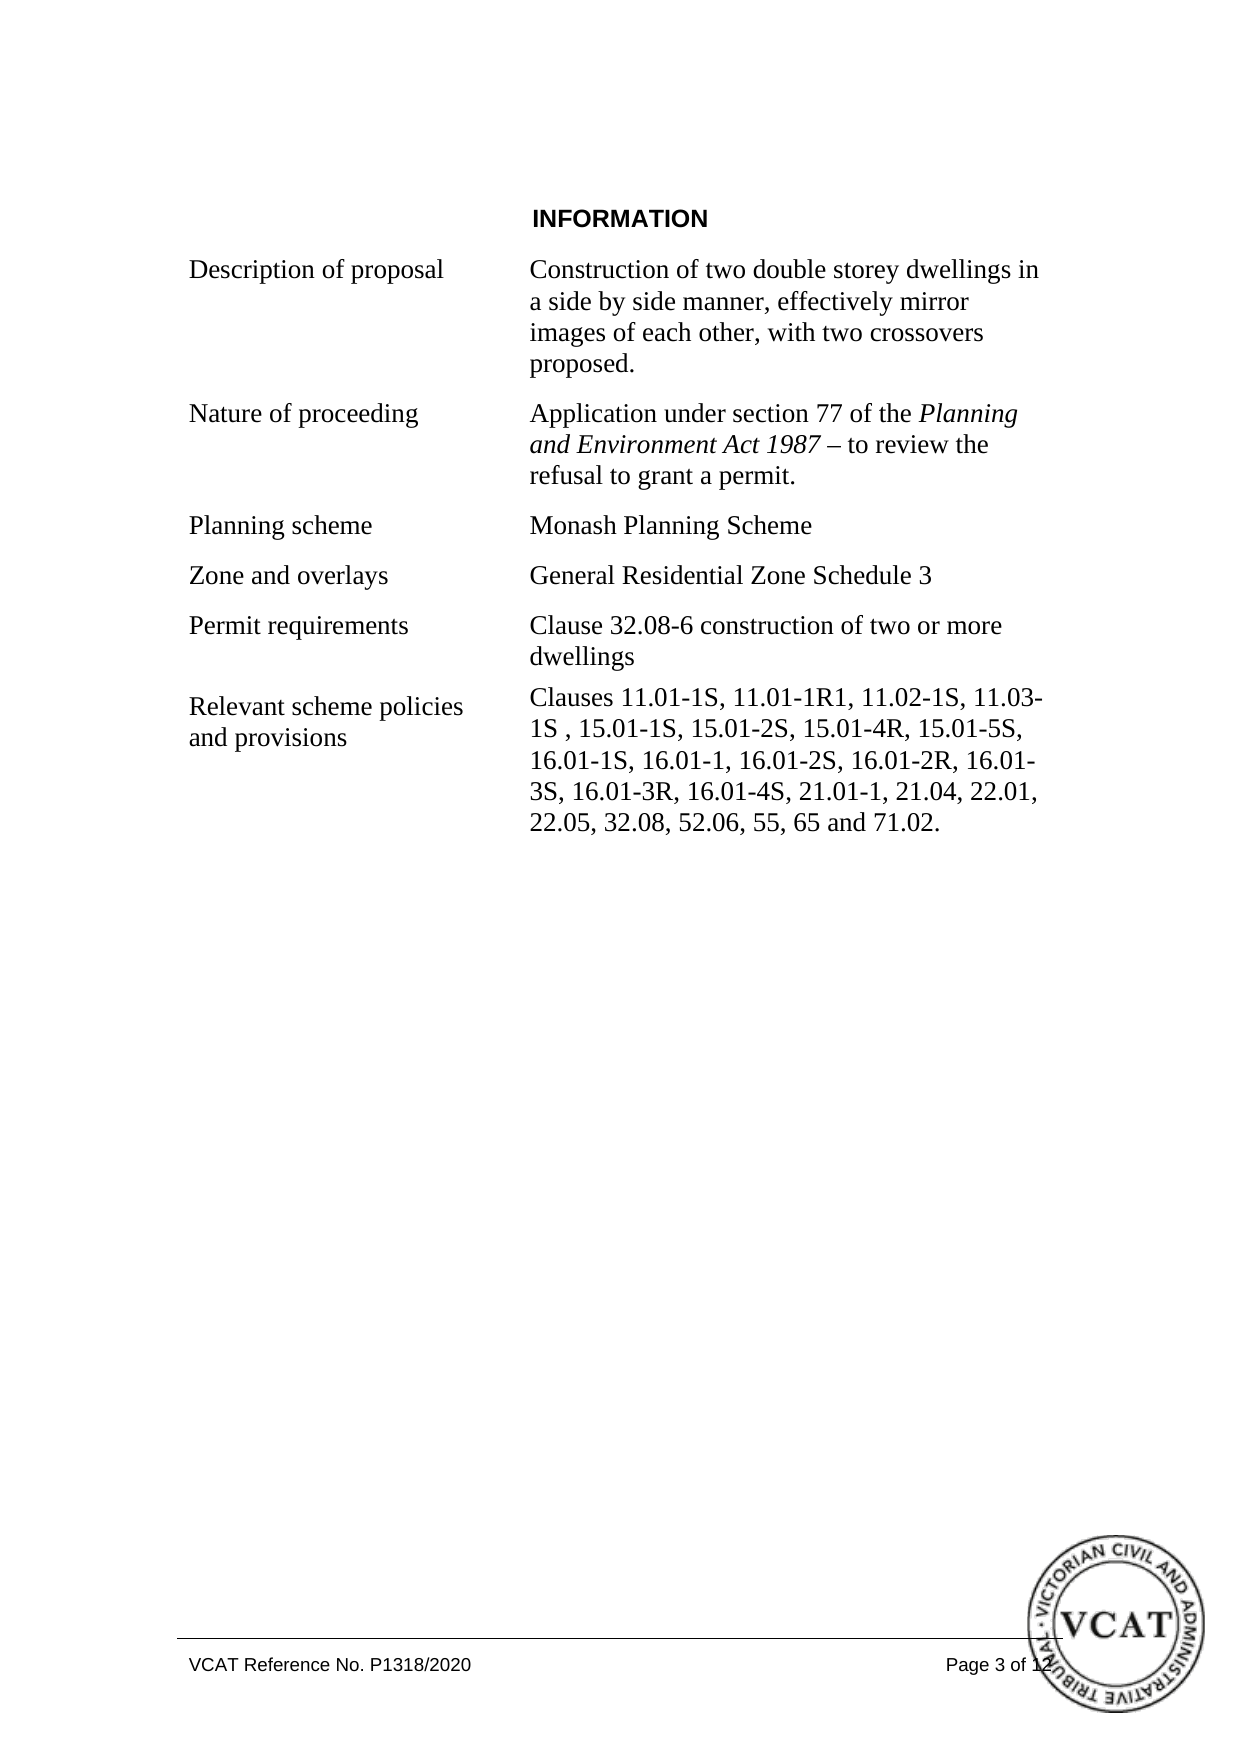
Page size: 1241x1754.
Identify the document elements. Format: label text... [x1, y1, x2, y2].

table_cell Clauses 11.01-1S, 11.01-1R1, 11.02-1S, 11.03-1S , 15.01-1S, 15.01-2S, 15.01-4R, 15.01-5S, 16.01-1S, 16.01-1, 16.01-2S, 16.01-2R, 16.01-3S, 16.01-3R, 16.01-4S, 21.01-1, 21.04, 22.01, 22.05, 32.08, 52.06, 55, 65 and 71.02. [518, 681, 1063, 837]
subtitle Information [177, 204, 1063, 233]
table_cell Application under section 77 of the Planning and Environment Act 1987 – to review the refusal to grant a permit. [518, 389, 1063, 501]
table_cell Monash Planning Scheme [518, 501, 1063, 551]
table_cell Planning scheme [177, 501, 518, 551]
table_cell Permit requirements [177, 600, 518, 681]
picture [1027, 1535, 1205, 1713]
table_cell Nature of proceeding [177, 389, 518, 501]
table_cell Zone and overlays [177, 551, 518, 600]
table_header Construction of two double storey dwellings in a side by side manner, effectively mirror images of each other, with two crossovers proposed. [518, 245, 1063, 388]
table_cell Relevant scheme policies and provisions [177, 681, 518, 837]
table_cell General Residential Zone Schedule 3 [518, 551, 1063, 600]
table_header Description of proposal [177, 245, 518, 388]
table_cell Clause 32.08-6 construction of two or more dwellings [518, 600, 1063, 681]
